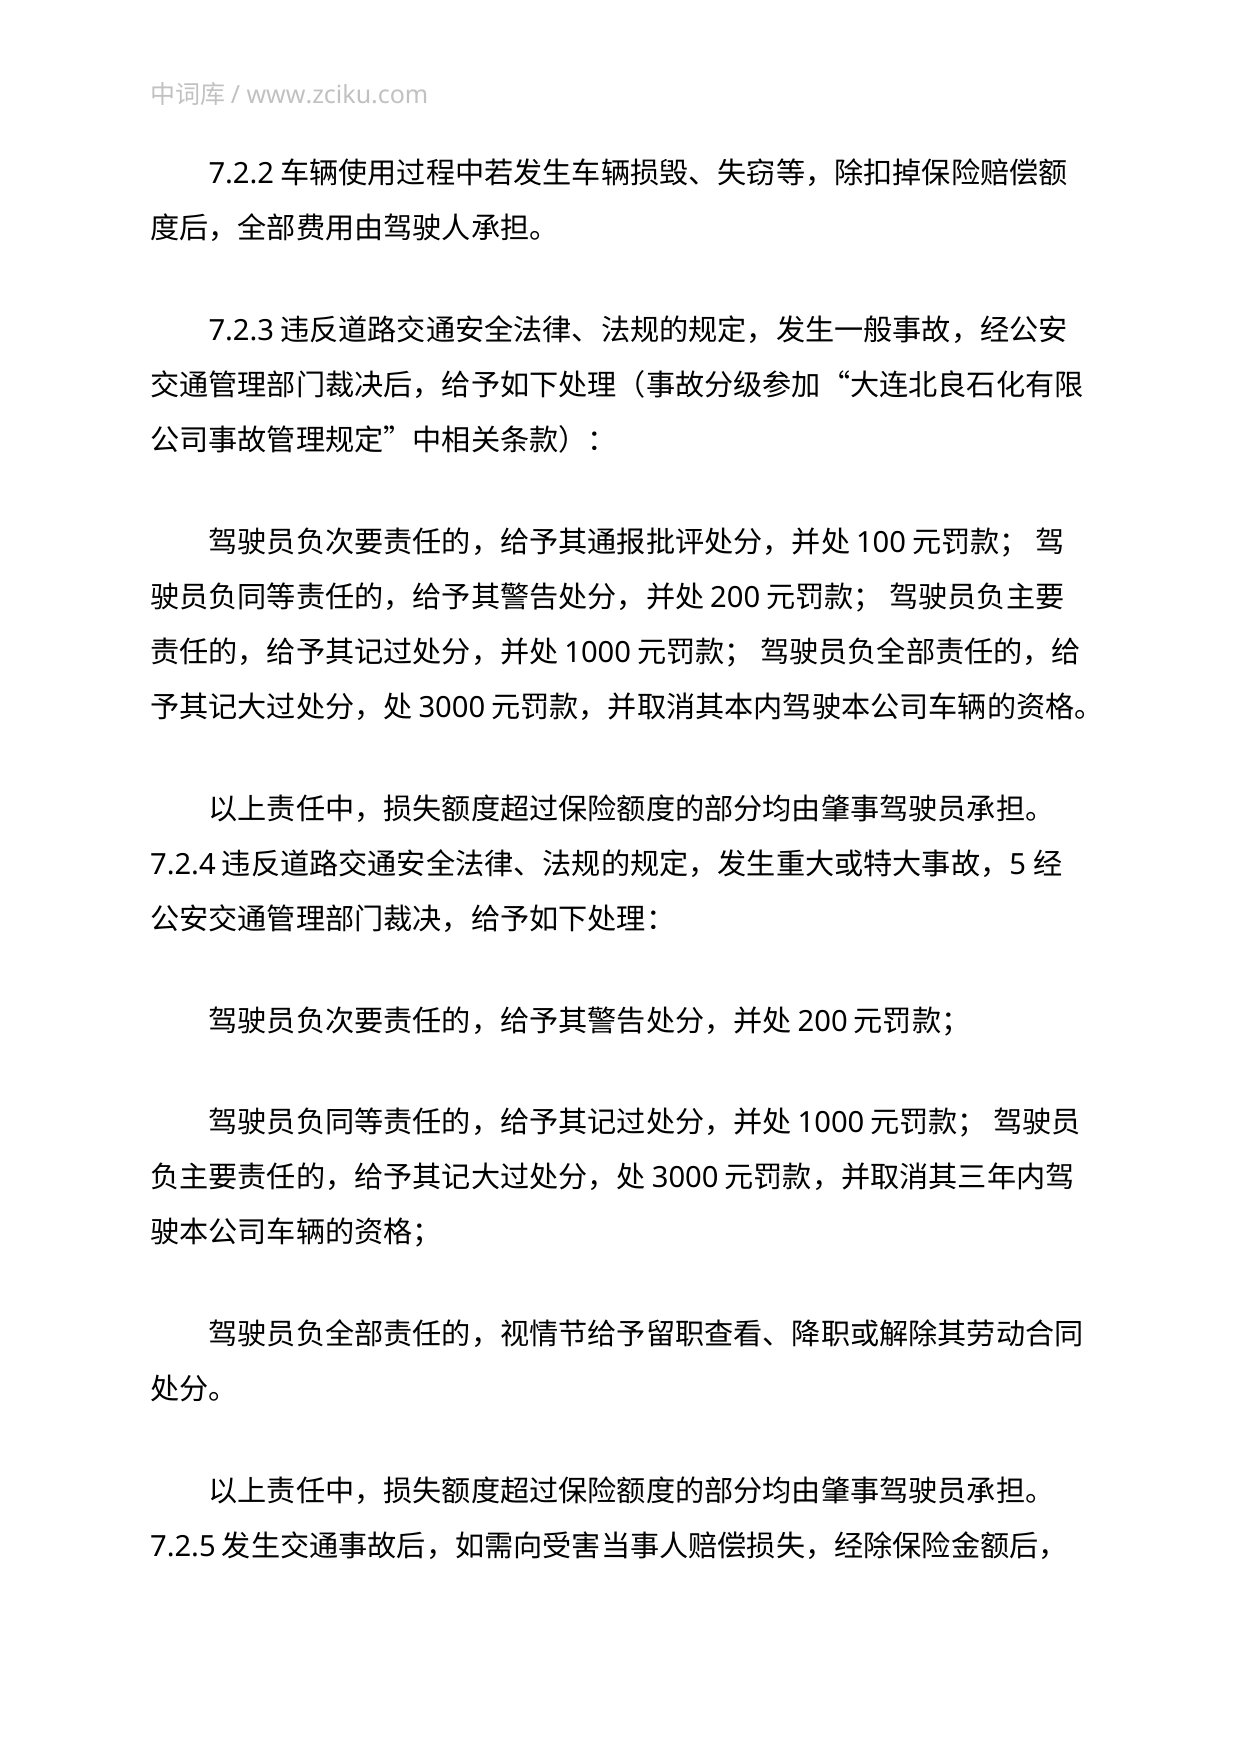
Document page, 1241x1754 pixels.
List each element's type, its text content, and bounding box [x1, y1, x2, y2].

text 7.2.2车辆使用过程中若发生车辆损毁、失窃等，除扣掉保险赔偿额度后，全部费用由驾驶人承担。 [150, 150, 1090, 247]
text 驾驶员负次要责任的，给予其警告处分，并处200元罚款； [150, 997, 1090, 1039]
text 驾驶员负全部责任的，视情节给予留职查看、降职或解除其劳动合同处分。 [150, 1311, 1090, 1408]
text 驾驶员负同等责任的，给予其记过处分，并处1000元罚款； 驾驶员负主要责任的，给予其记大过处分，处3000元罚款，并取消其三年内驾驶本公司车辆的资格； [150, 1099, 1090, 1251]
text 7.2.3违反道路交通安全法律、法规的规定，发生一般事故，经公安交通管理部门裁决后，给予如下处理（事故分级参加“大连北良石化有限公司事故管理规定”中相关条款）： [150, 307, 1090, 459]
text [150, 1467, 1090, 1565]
text 以上责任中，损失额度超过保险额度的部分均由肇事驾驶员承担。7.2.4违反道路交通安全法律、法规的规定，发生重大或特大事故，5 经公安交通管理部门裁决，给予如下处理： [150, 785, 1090, 938]
text 驾驶员负次要责任的，给予其通报批评处分，并处100元罚款； 驾驶员负同等责任的，给予其警告处分，并处200元罚款； 驾驶员负主要责任的，给予其记过处分，并处1000元罚款； 驾驶员负全部责任的，给予其记大过处分，处3000元罚款，并取消其本内驾驶本公司车辆的资格。 [150, 518, 1090, 726]
